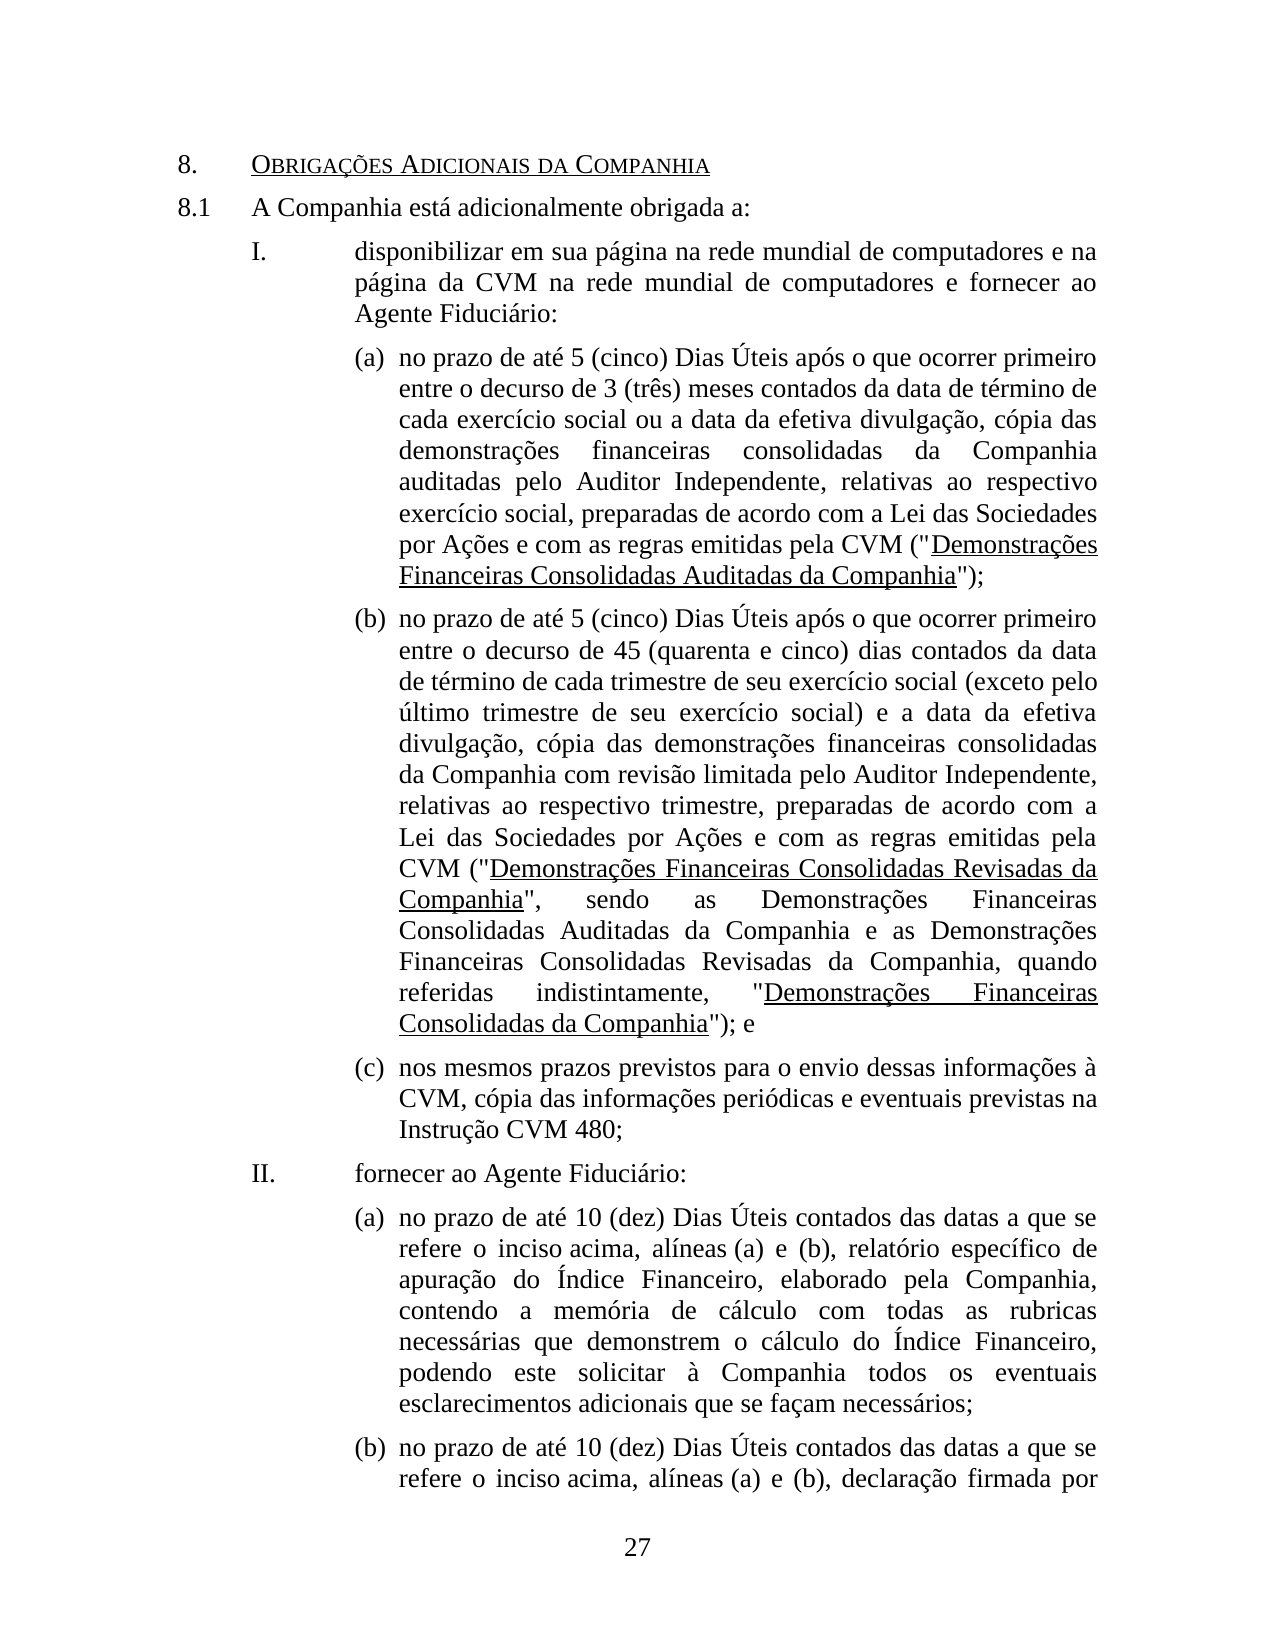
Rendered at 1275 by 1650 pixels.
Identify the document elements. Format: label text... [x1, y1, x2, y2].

list no prazo de até 10 (dez) Dias Úteis contados das datas a que se refere o inciso I acima, alíneas (a) e (b), relatório específico de apuração do Índice Financeiro, elaborado pela Companhia, contendo a memória de cálculo com todas as rubricas necessárias que demonstrem o cálculo do Índice Financeiro, podendo este solicitar à Companhia todos os eventuais esclarecimentos adicionais que se façam necessários; [354, 1201, 1098, 1419]
list nos mesmos prazos previstos para o envio dessas informações à CVM, cópia das informações periódicas e eventuais previstas na Instrução CVM 480; [354, 1051, 1098, 1144]
list no prazo de até 5 (cinco) Dias Úteis após o que ocorrer primeiro entre o decurso de 3 (três) meses contados da data de término de cada exercício social ou a data da efetiva divulgação, cópia das demonstrações financeiras consolidadas da Companhia auditadas pelo Auditor Independente, relativas ao respectivo exercício social, preparadas de acordo com a Lei das Sociedades por Ações e com as regras emitidas pela CVM ("Demonstrações Financeiras Consolidadas Auditadas da Companhia"); [354, 341, 1098, 590]
list A Companhia está adicionalmente obrigada a: [177, 191, 1098, 222]
list no prazo de até 5 (cinco) Dias Úteis após o que ocorrer primeiro entre o decurso de 45 (quarenta e cinco) dias contados da data de término de cada trimestre de seu exercício social (exceto pelo último trimestre de seu exercício social) e a data da efetiva divulgação, cópia das demonstrações financeiras consolidadas da Companhia com revisão limitada pelo Auditor Independente, relativas ao respectivo trimestre, preparadas de acordo com a Lei das Sociedades por Ações e com as regras emitidas pela CVM ("Demonstrações Financeiras Consolidadas Revisadas da Companhia", sendo as Demonstrações Financeiras Consolidadas Auditadas da Companhia e as Demonstrações Financeiras Consolidadas Revisadas da Companhia, quando referidas indistintamente, "Demonstrações Financeiras Consolidadas da Companhia"); e [354, 603, 1098, 1039]
list disponibilizar em sua página na rede mundial de computadores e na página da CVM na rede mundial de computadores e fornecer ao Agente Fiduciário: [251, 235, 1098, 328]
list Obrigações Adicionais da Companhia [177, 148, 1098, 179]
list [354, 1431, 1098, 1493]
list fornecer ao Agente Fiduciário: [251, 1157, 1098, 1188]
